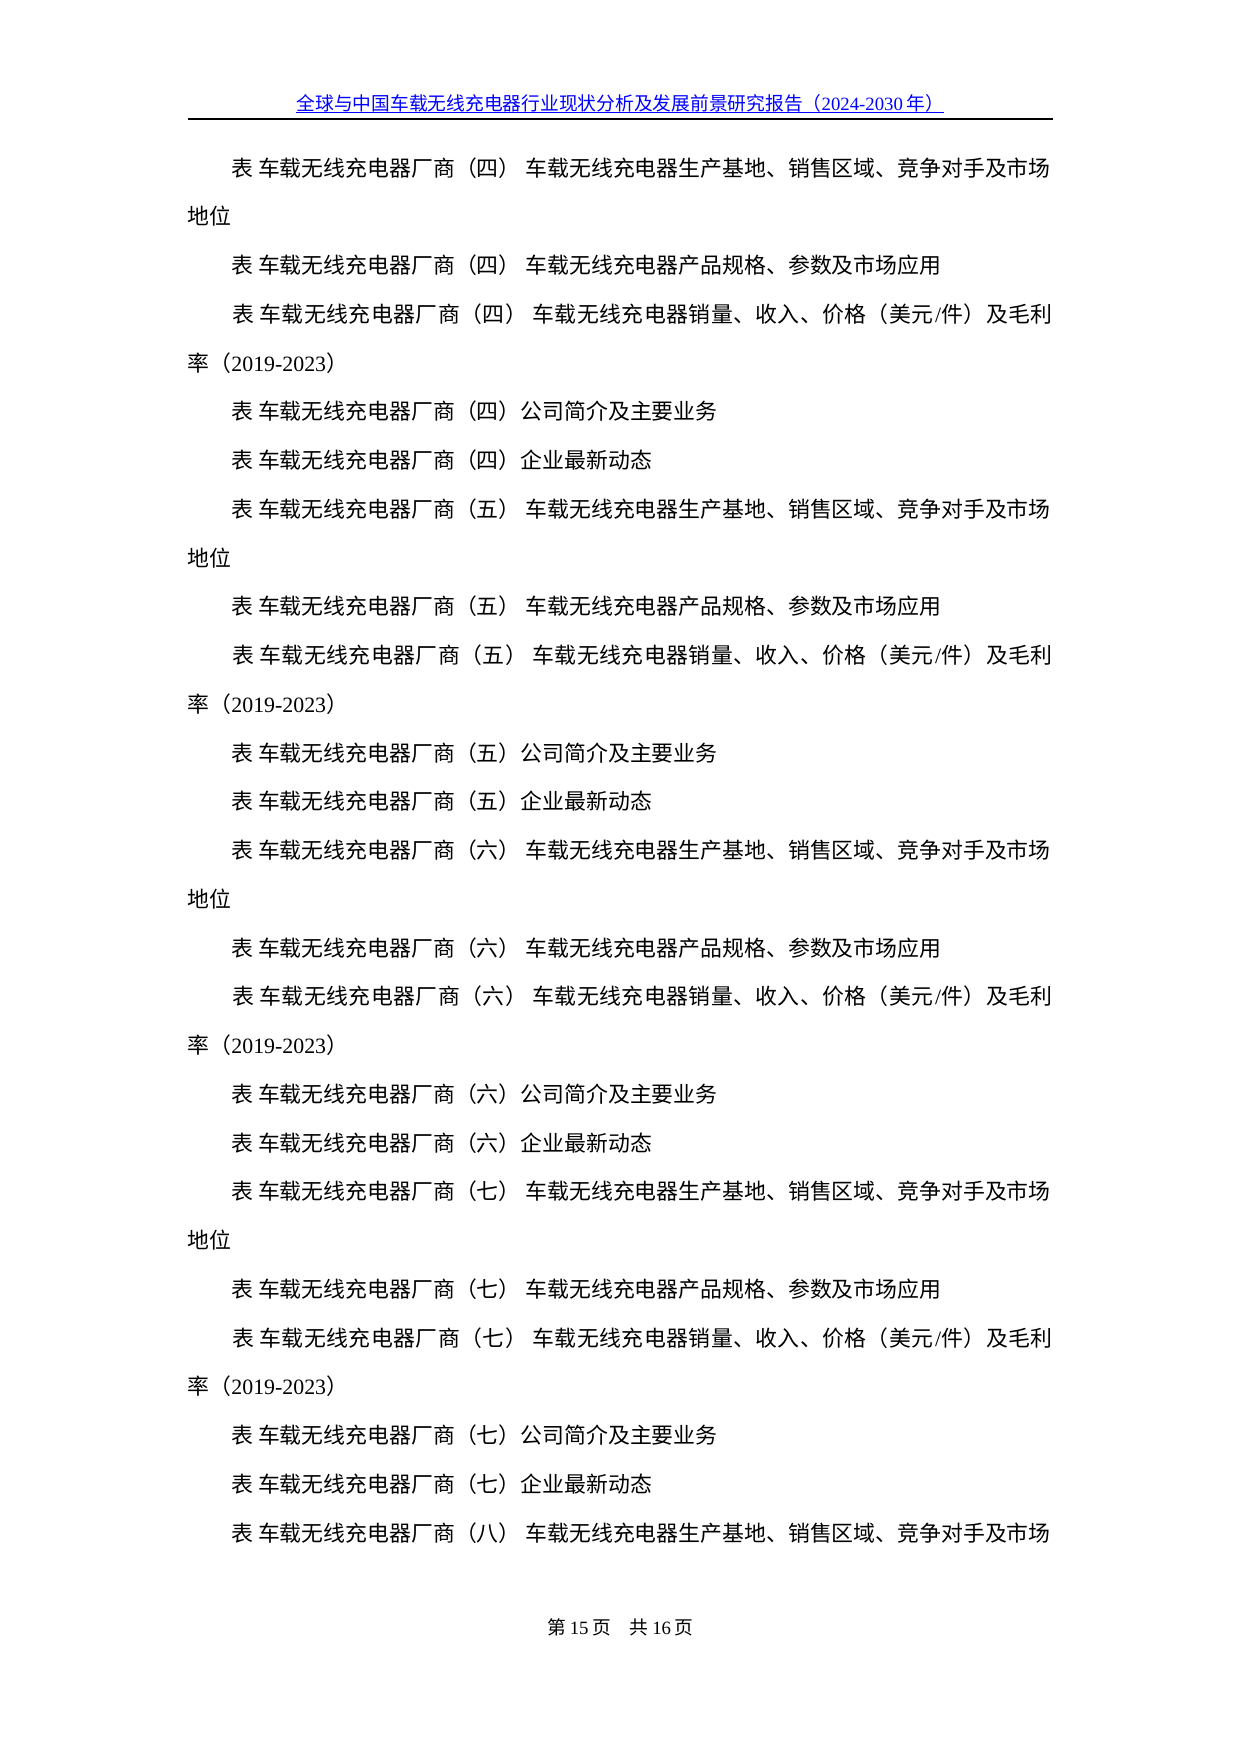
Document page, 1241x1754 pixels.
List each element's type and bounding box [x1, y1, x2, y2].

text [187, 150, 1053, 1548]
